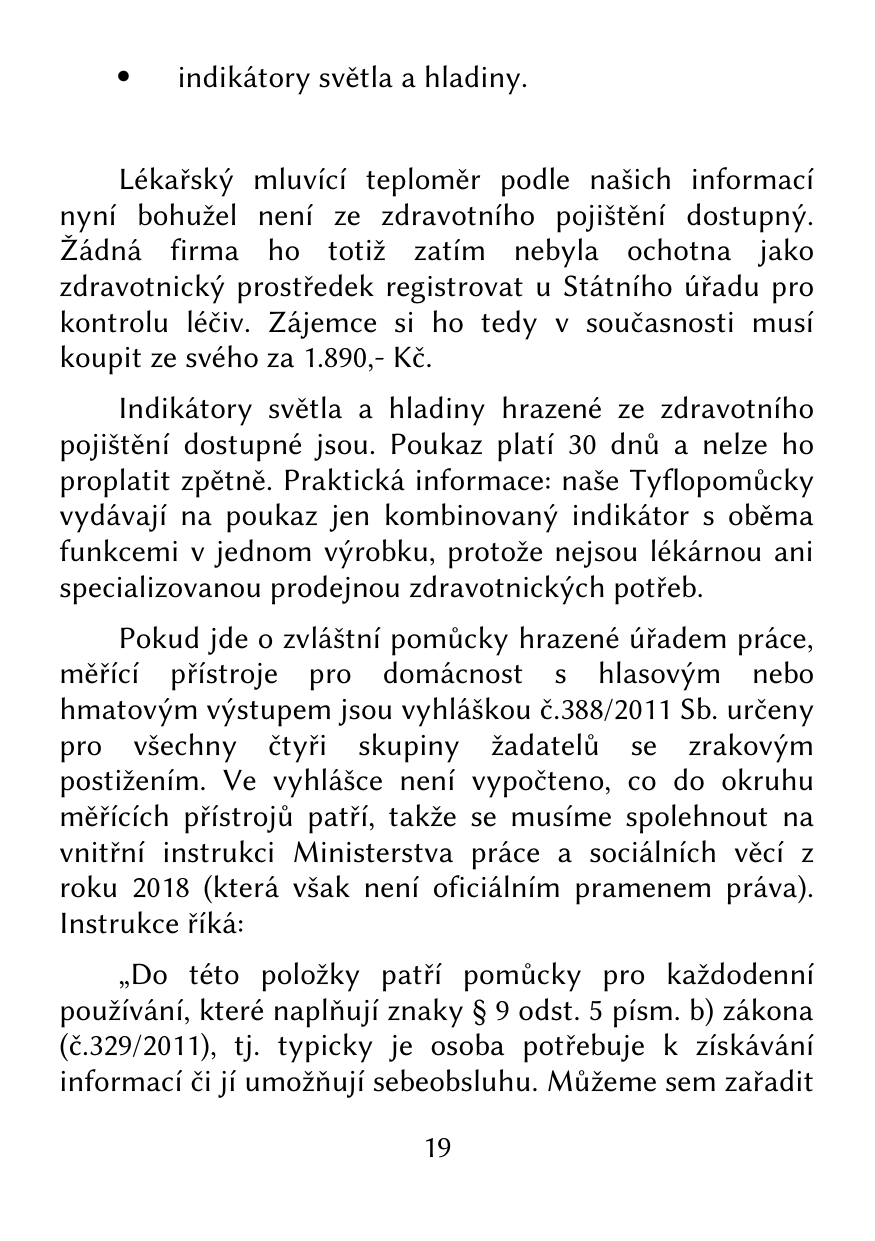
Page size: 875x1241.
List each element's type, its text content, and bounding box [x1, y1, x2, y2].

text Indikátory světla a hladiny hrazené ze zdravotního pojištění dostupné jsou. Poukaz platí 30 dnů a nelze ho proplatit zpětně. Praktická informace: naše Tyflopomůcky vydávají na poukaz jen kombinovaný indikátor s oběma funkcemi v jednom výrobku, protože nejsou lékárnou ani specializovanou prodejnou zdravotnických potřeb. [59, 391, 815, 605]
text indikátory světla a hladiny. [118, 59, 815, 95]
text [59, 957, 815, 1099]
text Pokud jde o zvláštní pomůcky hrazené úřadem práce, měřící přístroje pro domácnost s hlasovým nebo hmatovým výstupem jsou vyhláškou č.388/2011 Sb. určeny pro všechny čtyři skupiny žadatelů se zrakovým postižením. Ve vyhlášce není vypočteno, co do okruhu měřících přístrojů patří, takže se musíme spolehnout na vnitřní instrukci Ministerstva práce a sociálních věcí z roku 2018 (která však není oficiálním pramenem práva). Instrukce říká: [59, 620, 815, 941]
text Lékařský mluvící teploměr podle našich informací nyní bohužel není ze zdravotního pojištění dostupný. Žádná firma ho totiž zatím nebyla ochotna jako zdravotnický prostředek registrovat u Státního úřadu pro kontrolu léčiv. Zájemce si ho tedy v současnosti musí koupit ze svého za 1.890,- Kč. [59, 162, 815, 375]
